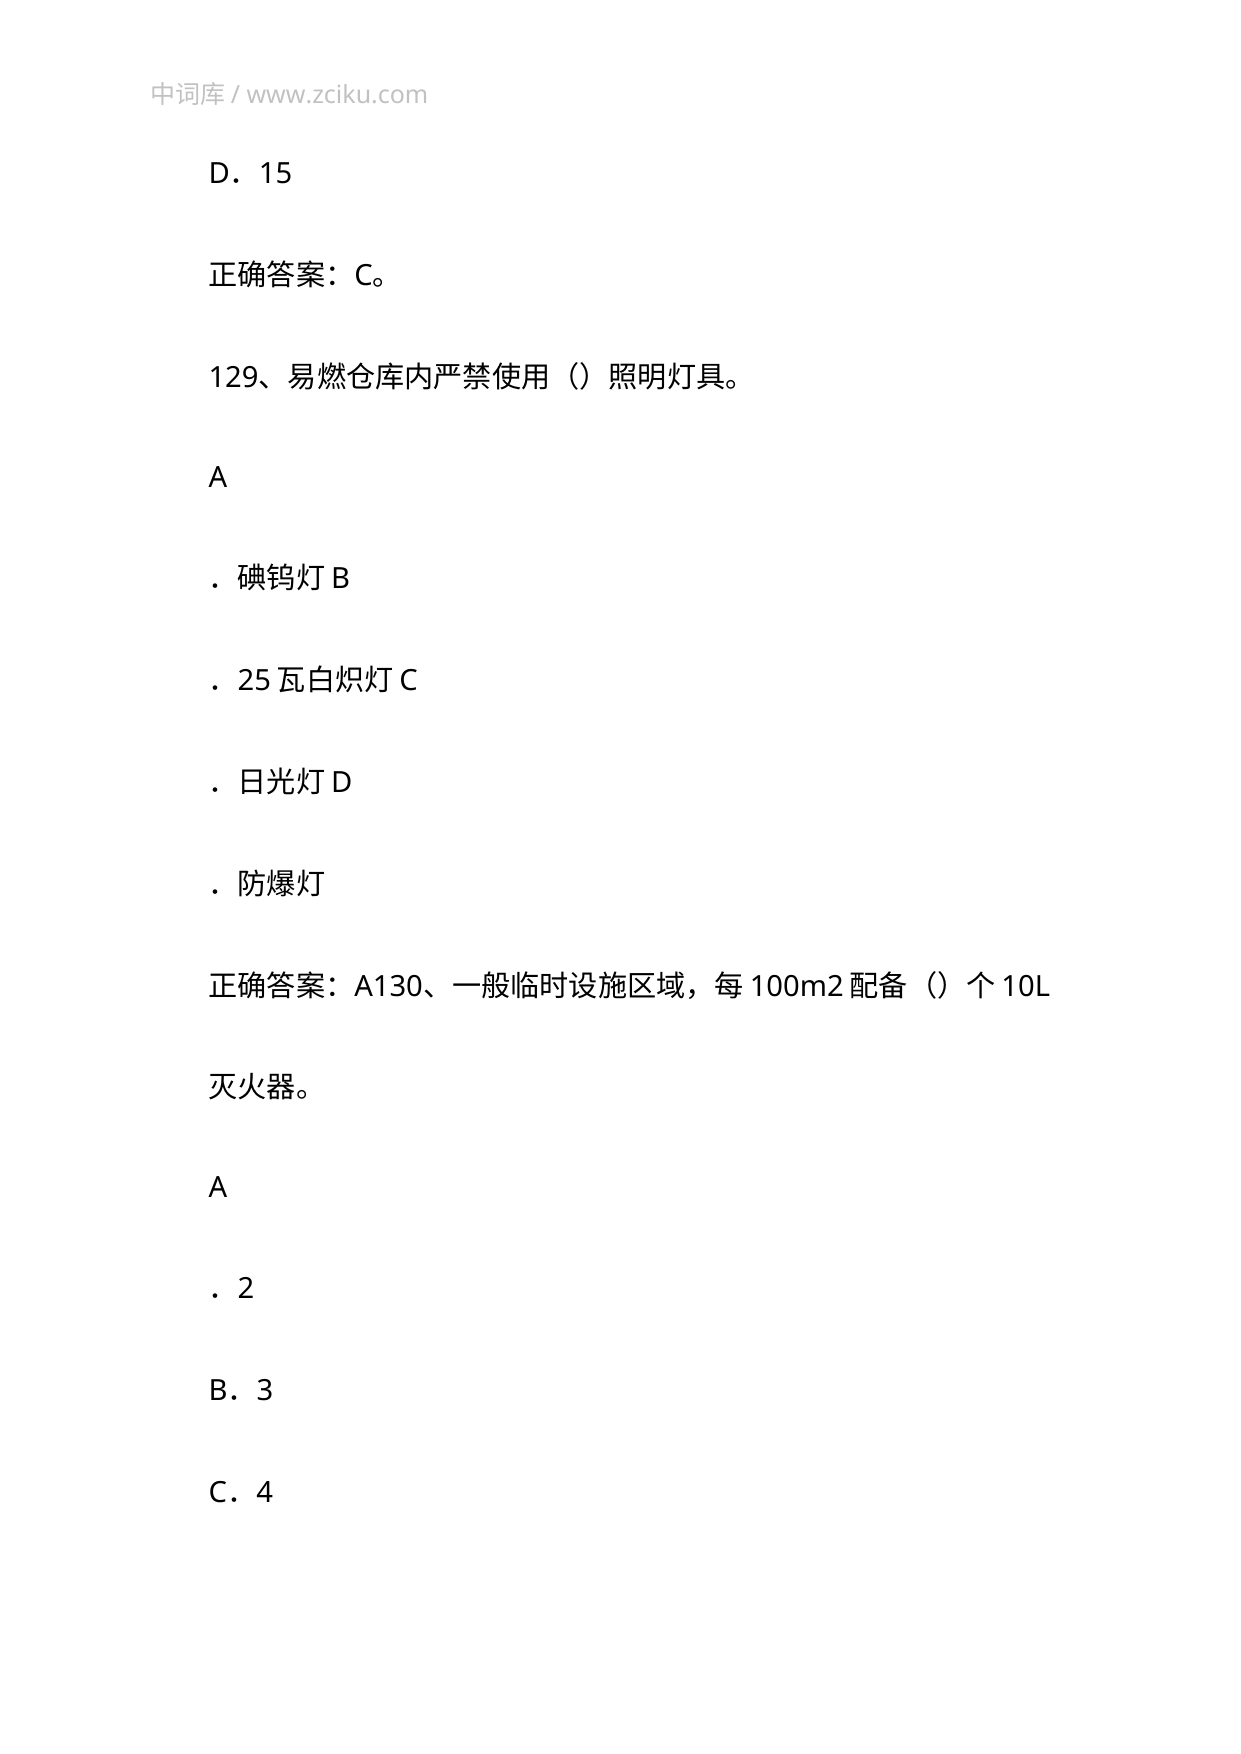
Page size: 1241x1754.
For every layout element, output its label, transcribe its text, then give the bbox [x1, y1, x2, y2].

text ．碘钨灯B [150, 554, 1090, 597]
text 正确答案：A130、一般临时设施区域，每100m2配备（）个10L [150, 962, 1090, 1004]
text ．25瓦白炽灯C [150, 656, 1090, 699]
text 129、易燃仓库内严禁使用（）照明灯具。 [150, 354, 1090, 396]
text ．日光灯D [150, 758, 1090, 801]
text C．4 [150, 1468, 1090, 1511]
text B．3 [150, 1366, 1090, 1409]
text D．15 [150, 150, 1090, 192]
text ．2 [150, 1264, 1090, 1307]
text A [150, 456, 1090, 496]
text 正确答案：C。 [150, 252, 1090, 294]
text ．防爆灯 [150, 860, 1090, 903]
text A [150, 1166, 1090, 1206]
text 灭火器。 [150, 1064, 1090, 1106]
